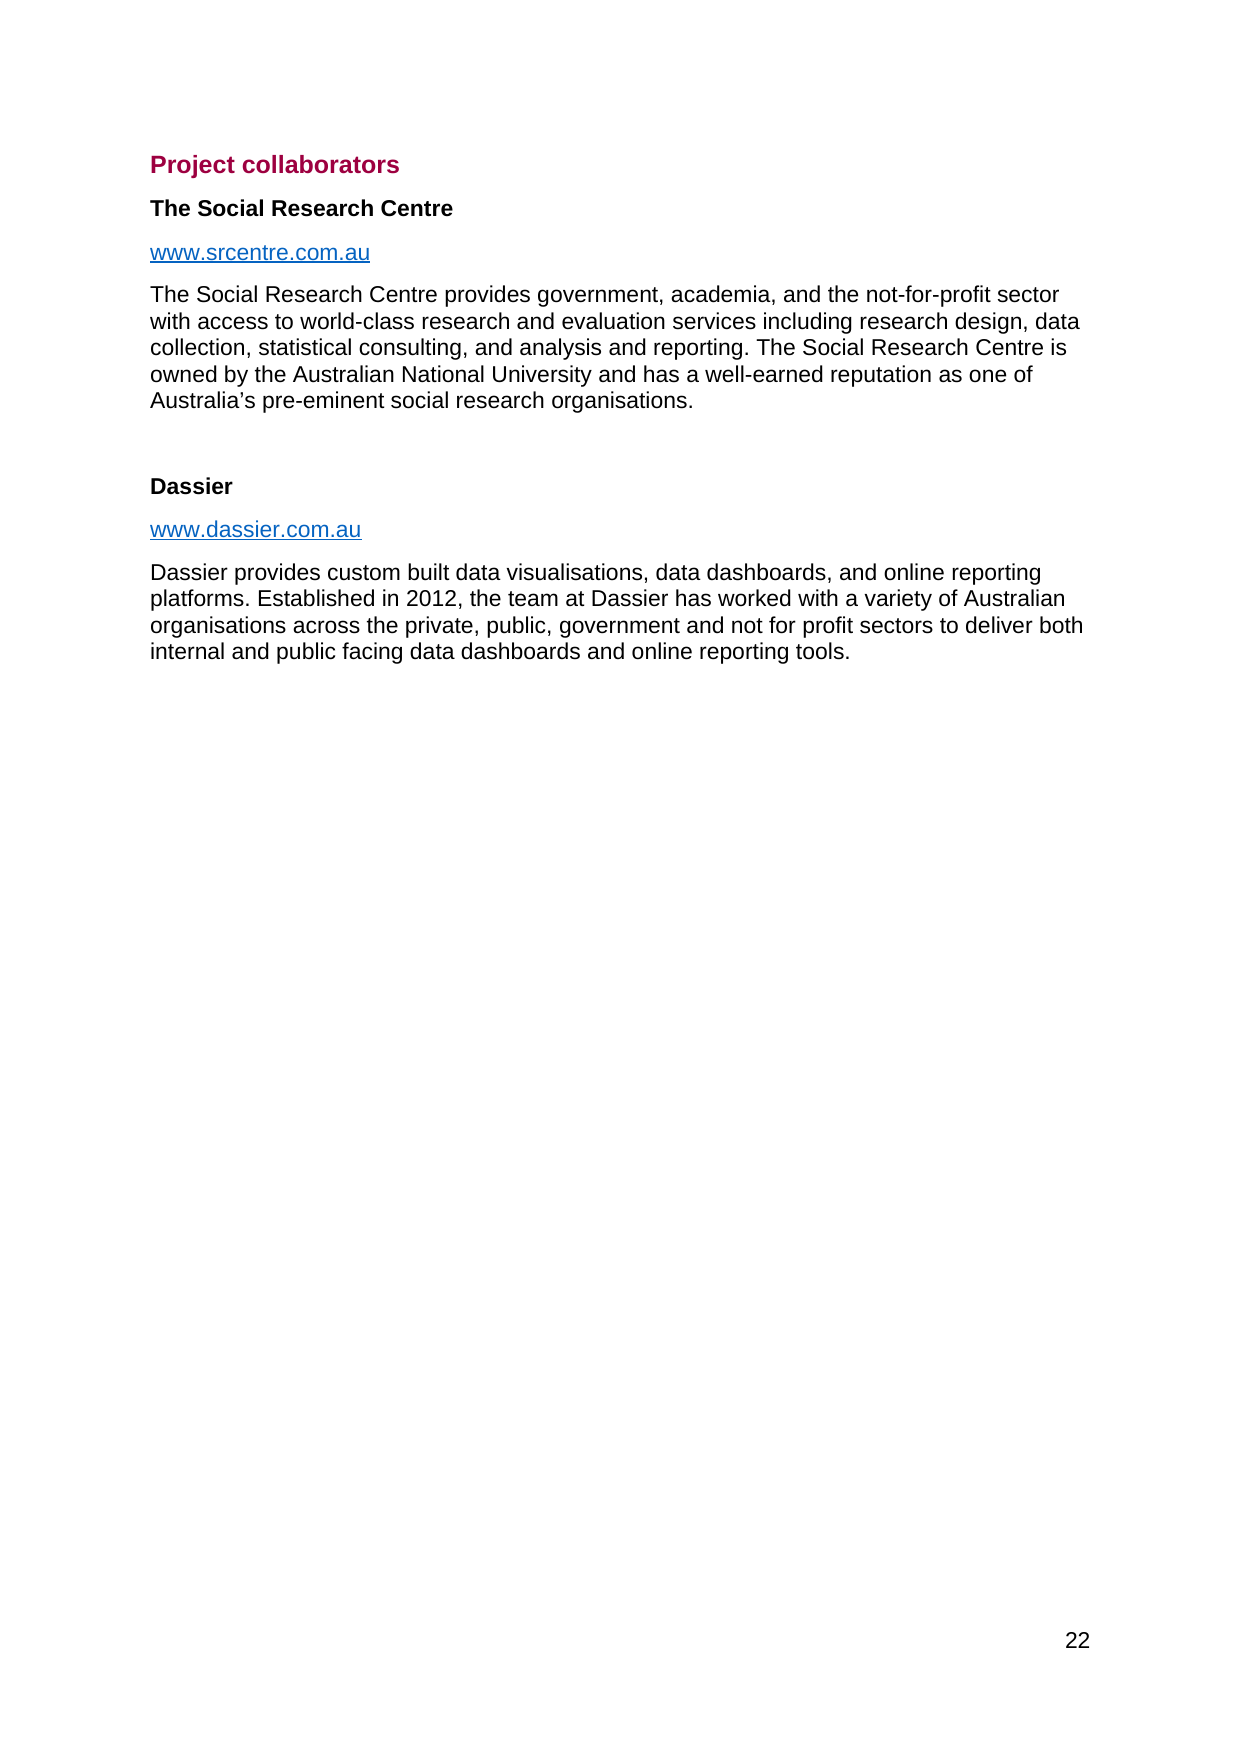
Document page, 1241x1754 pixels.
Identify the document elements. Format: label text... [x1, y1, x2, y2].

text The Social Research Centre provides government, academia, and the not-for-profit sector with access to world-class research and evaluation services including research design, data collection, statistical consulting, and analysis and reporting. The Social Research Centre is owned by the Australian National University and has a well-earned reputation as one of Australia’s pre-eminent social research organisations. [150, 281, 1090, 413]
text The Social Research Centre [150, 195, 1090, 222]
text www.dassier.com.au [150, 516, 1090, 542]
subtitle Project collaborators [150, 150, 1090, 179]
text Dassier [150, 473, 1090, 499]
text Dassier provides custom built data visualisations, data dashboards, and online reporting platforms. Established in 2012, the team at Dassier has worked with a variety of Australian organisations across the private, public, government and not for profit sectors to deliver both internal and public facing data dashboards and online reporting tools. [150, 559, 1090, 664]
text www.srcentre.com.au [150, 238, 1090, 265]
